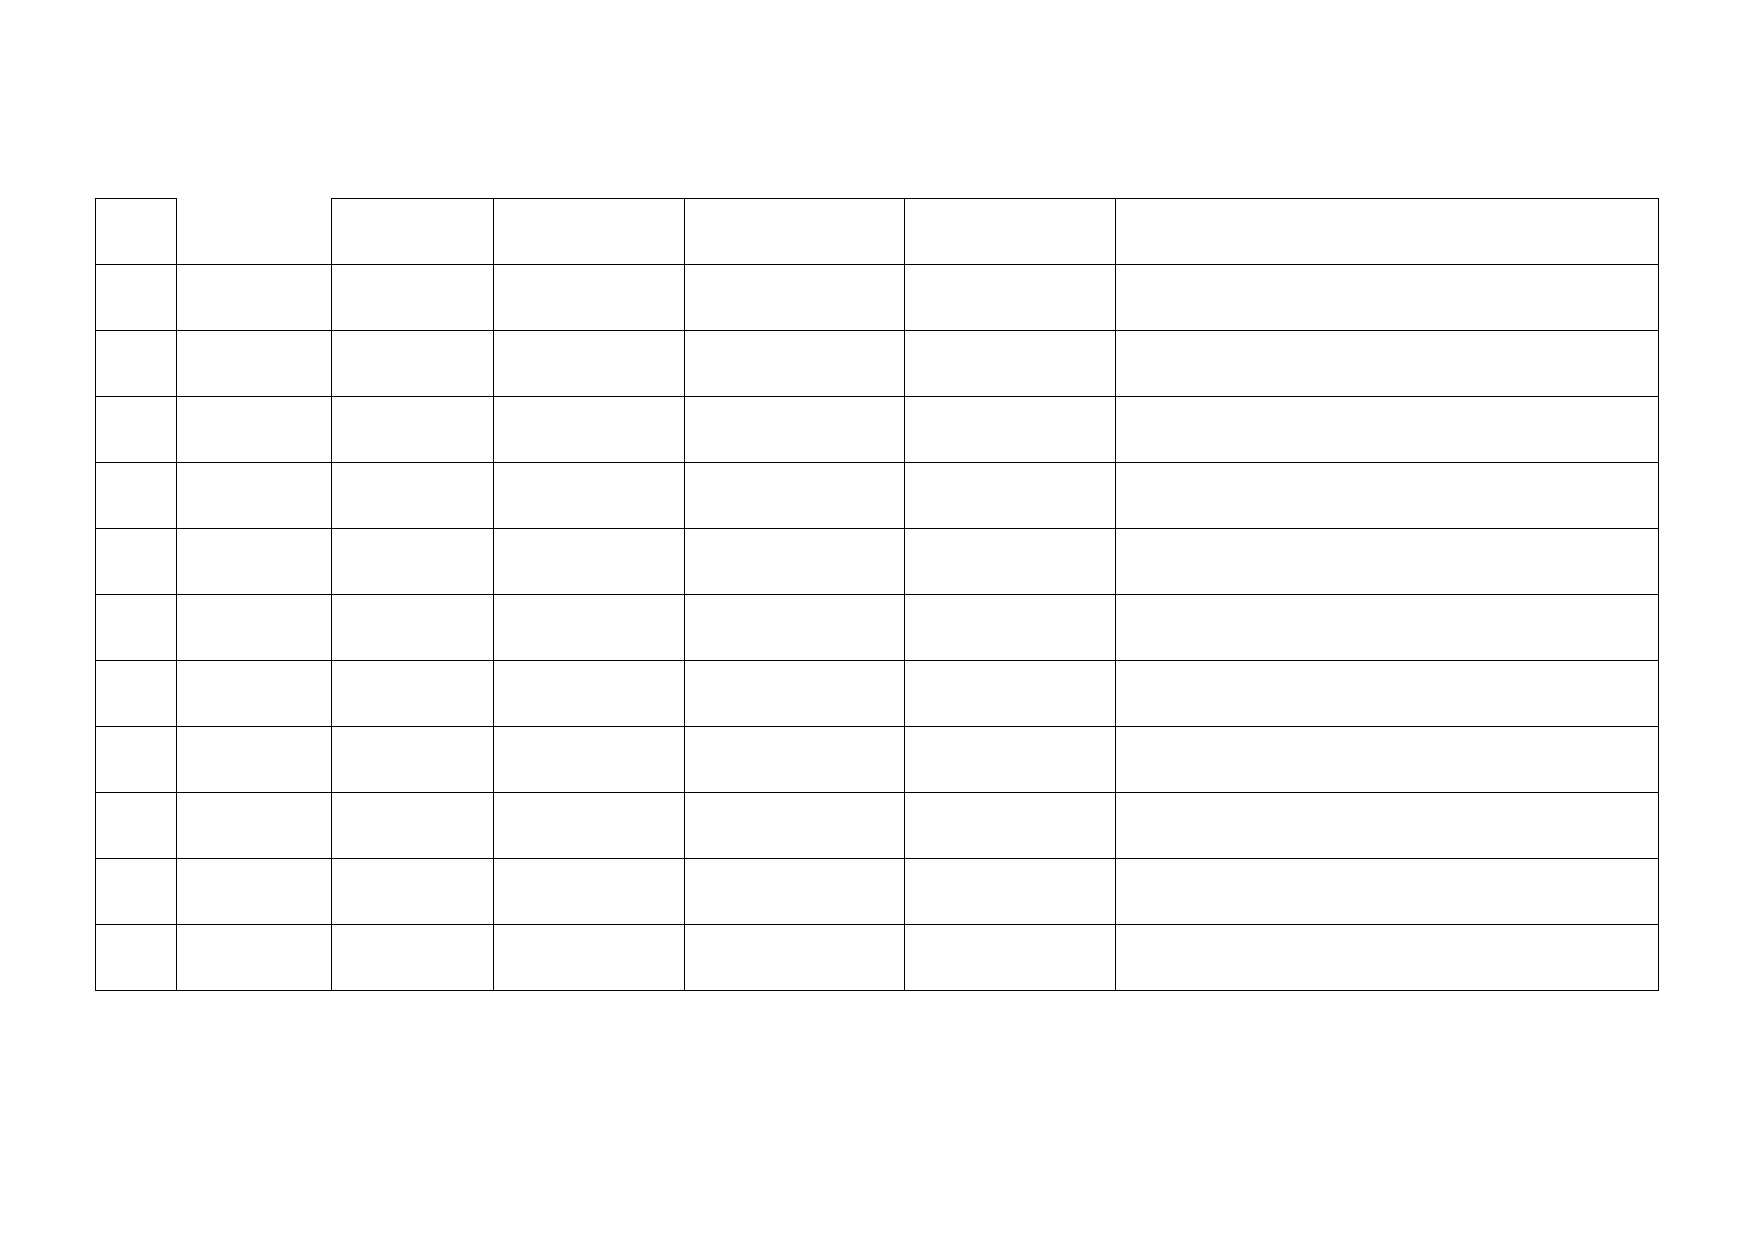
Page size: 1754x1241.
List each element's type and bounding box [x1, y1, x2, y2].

table_cell [177, 265, 331, 330]
table_cell [1116, 595, 1658, 660]
table_cell [1116, 331, 1658, 396]
table_cell [332, 463, 493, 528]
table_cell [1116, 925, 1658, 990]
table_cell [96, 199, 176, 264]
table_cell [685, 397, 904, 462]
table_cell [177, 793, 331, 858]
table_cell [905, 661, 1115, 726]
table_cell [494, 661, 684, 726]
table_cell [1116, 793, 1658, 858]
table_cell [905, 397, 1115, 462]
table_cell [332, 265, 493, 330]
table_cell [685, 529, 904, 594]
table_cell [905, 265, 1115, 330]
table_cell [96, 925, 176, 990]
table_cell [332, 925, 493, 990]
table_cell [685, 331, 904, 396]
table_cell [96, 265, 176, 330]
table_cell [494, 595, 684, 660]
table_cell [96, 397, 176, 462]
table_cell [685, 727, 904, 792]
table_cell [1116, 529, 1658, 594]
table_cell [177, 397, 331, 462]
table_cell [685, 925, 904, 990]
table_cell [96, 331, 176, 396]
table_cell [177, 595, 331, 660]
table_cell [1116, 859, 1658, 924]
table_cell [177, 331, 331, 396]
table_cell [177, 529, 331, 594]
table_cell [494, 925, 684, 990]
table_cell [905, 331, 1115, 396]
table_cell [1116, 727, 1658, 792]
table_cell [905, 925, 1115, 990]
table_cell [905, 727, 1115, 792]
table_cell [1116, 397, 1658, 462]
table_cell [332, 859, 493, 924]
table_cell [685, 199, 904, 264]
table_cell [905, 529, 1115, 594]
table_cell [177, 198, 331, 264]
table_cell [1116, 463, 1658, 528]
table_cell [332, 727, 493, 792]
table_cell [177, 727, 331, 792]
table_cell [1116, 199, 1658, 264]
table_cell [177, 859, 331, 924]
table_cell [494, 793, 684, 858]
table_cell [905, 199, 1115, 264]
table_cell [96, 463, 176, 528]
table_cell [685, 265, 904, 330]
table_cell [905, 595, 1115, 660]
table_cell [685, 463, 904, 528]
table_cell [332, 793, 493, 858]
table_cell [96, 529, 176, 594]
table_cell [96, 661, 176, 726]
table_cell [685, 595, 904, 660]
table_cell [96, 727, 176, 792]
table_cell [1116, 661, 1658, 726]
table_cell [494, 727, 684, 792]
table_cell [494, 199, 684, 264]
table_cell [494, 265, 684, 330]
table_cell [494, 331, 684, 396]
table_cell [177, 925, 331, 990]
table_cell [494, 529, 684, 594]
table_cell [96, 595, 176, 660]
table_cell [905, 859, 1115, 924]
table_cell [1116, 265, 1658, 330]
table_cell [685, 859, 904, 924]
table_cell [177, 463, 331, 528]
table_cell [332, 397, 493, 462]
table_cell [96, 859, 176, 924]
table_cell [685, 661, 904, 726]
table_cell [332, 661, 493, 726]
table_cell [177, 661, 331, 726]
table_cell [494, 859, 684, 924]
table_cell [905, 793, 1115, 858]
table_cell [96, 793, 176, 858]
table_cell [332, 529, 493, 594]
table_cell [332, 199, 493, 264]
table_cell [905, 463, 1115, 528]
table_cell [332, 331, 493, 396]
table_cell [494, 463, 684, 528]
table_cell [332, 595, 493, 660]
table_cell [494, 397, 684, 462]
table_cell [685, 793, 904, 858]
